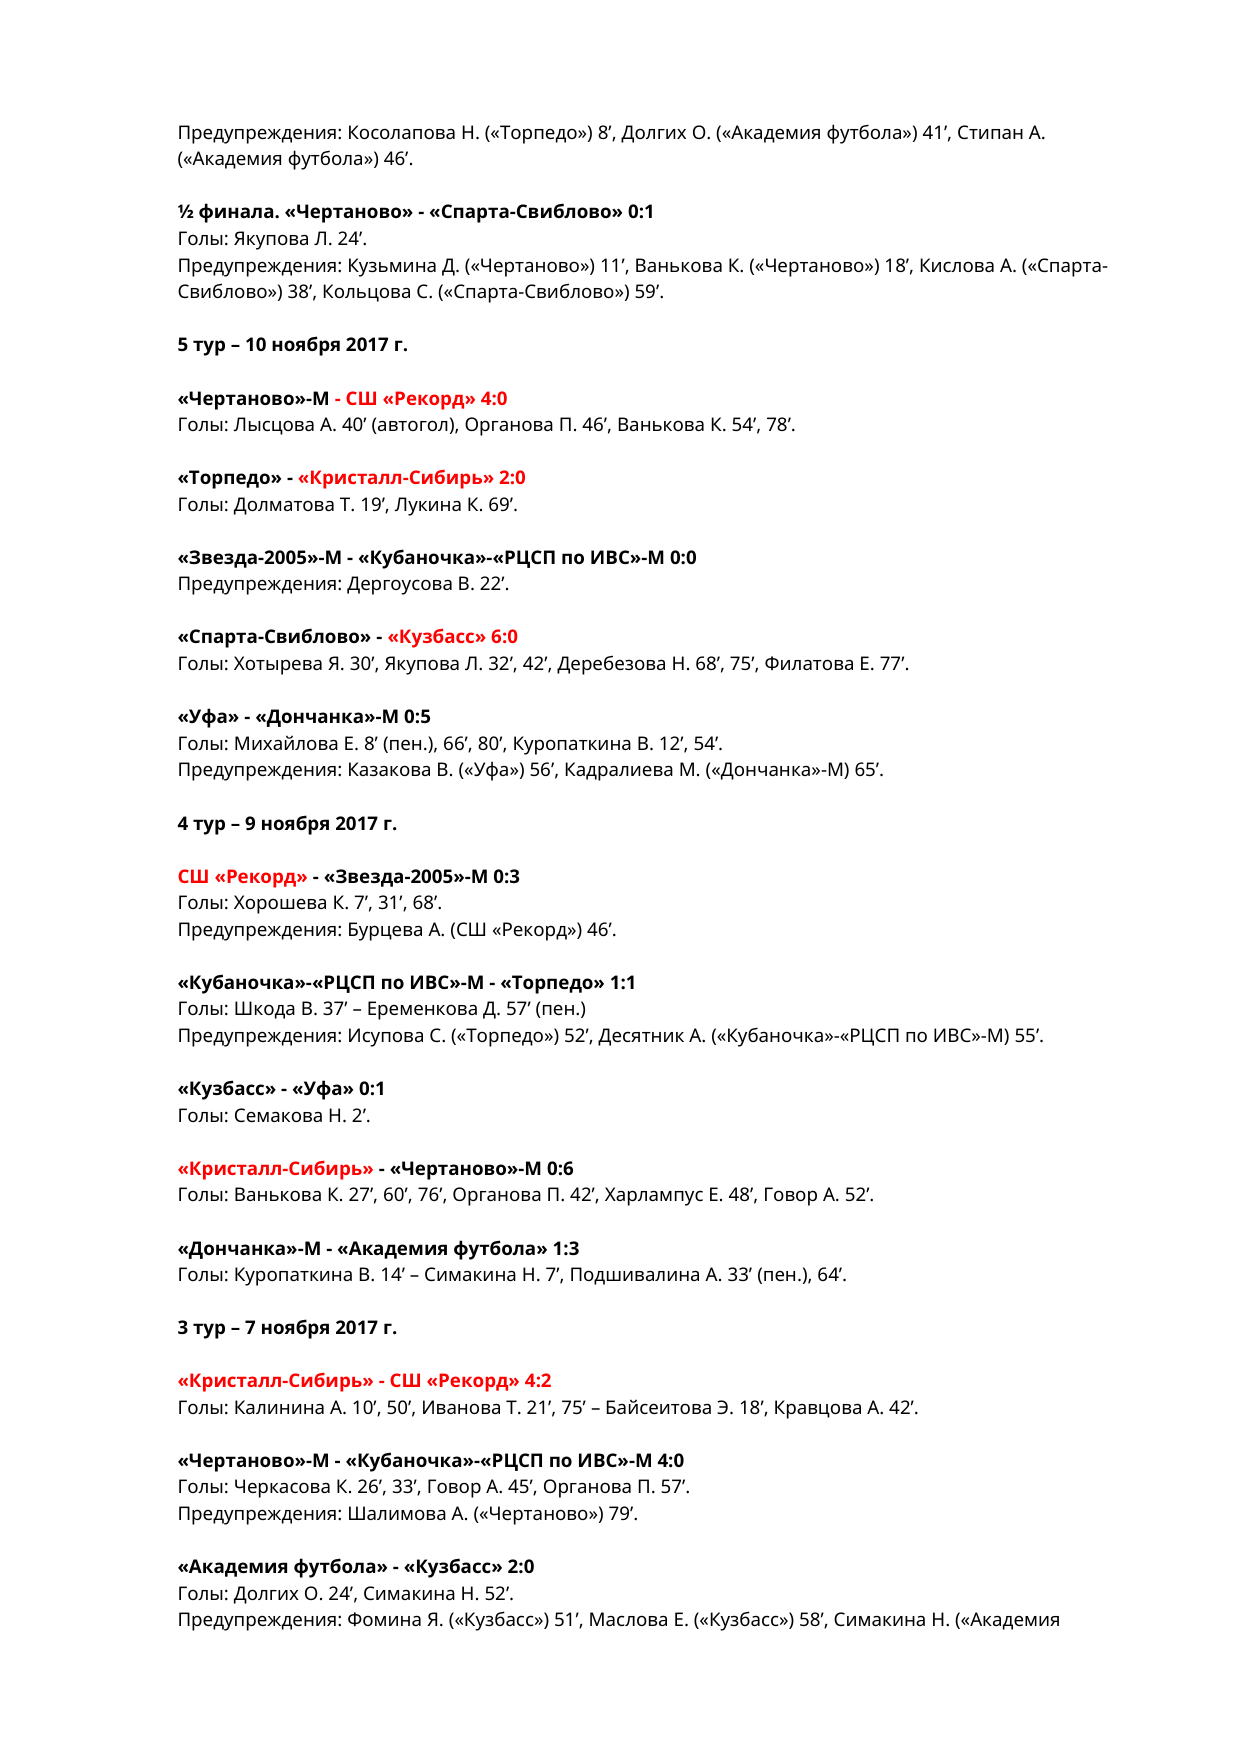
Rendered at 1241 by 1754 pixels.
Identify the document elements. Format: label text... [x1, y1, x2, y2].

text «Спарта-Свиблово» - «Кузбасс» 6:0 Голы: Хотырева Я. 30’, Якупова Л. 32’, 42’, Деребезова Н. 68’, 75’, Филатова Е. 77’. [177, 623, 1152, 676]
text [177, 118, 1152, 171]
text «Кристалл-Сибирь» - СШ «Рекорд» 4:2 Голы: Калинина А. 10’, 50’, Иванова Т. 21’, 75’ – Байсеитова Э. 18’, Кравцова А. 42’. [177, 1367, 1152, 1420]
text 3 тур – 7 ноября 2017 г. [177, 1313, 1152, 1340]
text СШ «Рекорд» - «Звезда-2005»-М 0:3 Голы: Хорошева К. 7’, 31’, 68’. Предупреждения: Бурцева А. (СШ «Рекорд») 46’. [177, 862, 1152, 942]
text «Чертаново»-М - СШ «Рекорд» 4:0 Голы: Лысцова А. 40’ (автогол), Органова П. 46’, Ванькова К. 54’, 78’. [177, 384, 1152, 437]
text «Чертаново»-М - «Кубаночка»-«РЦСП по ИВС»-М 4:0 Голы: Черкасова К. 26’, 33’, Говор А. 45’, Органова П. 57’. Предупреждения: Шалимова А. («Чертаново») 79’. [177, 1446, 1152, 1526]
text 5 тур – 10 ноября 2017 г. [177, 331, 1152, 357]
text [177, 1552, 1152, 1632]
text «Кристалл-Сибирь» - «Чертаново»-М 0:6 Голы: Ванькова К. 27’, 60’, 76’, Органова П. 42’, Харлампус Е. 48’, Говор А. 52’. [177, 1154, 1152, 1207]
text «Торпедо» - «Кристалл-Сибирь» 2:0 Голы: Долматова Т. 19’, Лукина К. 69’. [177, 463, 1152, 517]
text «Дончанка»-М - «Академия футбола» 1:3 Голы: Куропаткина В. 14’ – Симакина Н. 7’, Подшивалина А. 33’ (пен.), 64’. [177, 1234, 1152, 1287]
text «Звезда-2005»-М - «Кубаночка»-«РЦСП по ИВС»-М 0:0 Предупреждения: Дергоусова В. 22’. [177, 543, 1152, 596]
text 4 тур – 9 ноября 2017 г. [177, 809, 1152, 835]
text «Уфа» - «Дончанка»-М 0:5 Голы: Михайлова Е. 8’ (пен.), 66’, 80’, Куропаткина В. 12’, 54’. Предупреждения: Казакова В. («Уфа») 56’, Кадралиева М. («Дончанка»-М) 65’. [177, 702, 1152, 782]
text ½ финала. «Чертаново» - «Спарта-Свиблово» 0:1 Голы: Якупова Л. 24’. Предупреждения: Кузьмина Д. («Чертаново») 11’, Ванькова К. («Чертаново») 18’, Кислова А. («Спарта-Свиблово») 38’, Кольцова С. («Спарта-Свиблово») 59’. [177, 198, 1152, 304]
text «Кузбасс» - «Уфа» 0:1 Голы: Семакова Н. 2’. [177, 1074, 1152, 1127]
text «Кубаночка»-«РЦСП по ИВС»-М - «Торпедо» 1:1 Голы: Шкода В. 37’ – Еременкова Д. 57’ (пен.) Предупреждения: Исупова С. («Торпедо») 52’, Десятник А. («Кубаночка»-«РЦСП по ИВС»-М) 55’. [177, 968, 1152, 1048]
